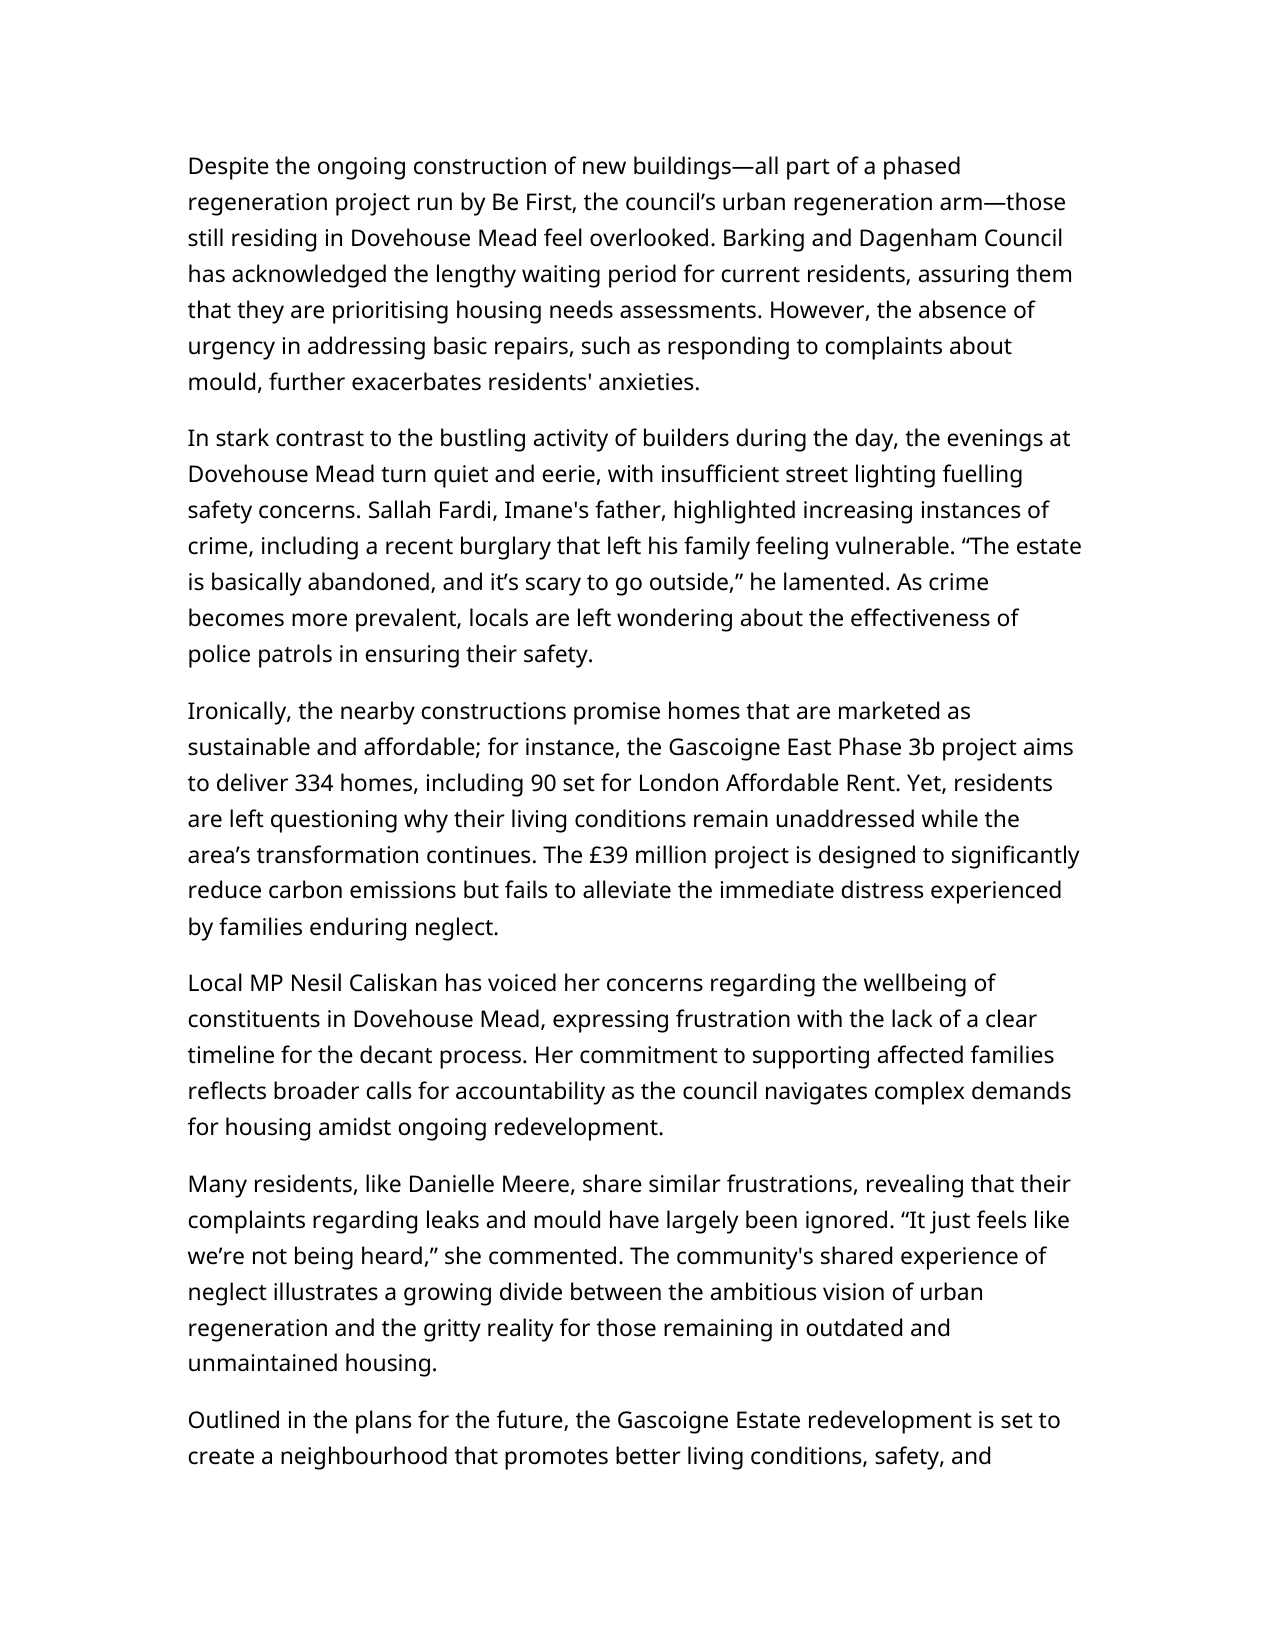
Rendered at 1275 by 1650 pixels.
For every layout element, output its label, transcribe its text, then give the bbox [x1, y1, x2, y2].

text Many residents, like Danielle Meere, share similar frustrations, revealing that their complaints regarding leaks and mould have largely been ignored. “It just feels like we’re not being heard,” she commented. The community's shared experience of neglect illustrates a growing divide between the ambitious vision of urban regeneration and the gritty reality for those remaining in outdated and unmaintained housing. [187, 1168, 1087, 1379]
text Ironically, the nearby constructions promise homes that are marketed as sustainable and affordable; for instance, the Gascoigne East Phase 3b project aims to deliver 334 homes, including 90 set for London Affordable Rent. Yet, residents are left questioning why their living conditions remain unaddressed while the area’s transformation continues. The £39 million project is designed to significantly reduce carbon emissions but fails to alleviate the immediate distress experienced by families enduring neglect. [187, 695, 1087, 942]
text Local MP Nesil Caliskan has voiced her concerns regarding the wellbeing of constituents in Dovehouse Mead, expressing frustration with the lack of a clear timeline for the decant process. Her commitment to supporting affected families reflects broader calls for accountability as the council navigates complex demands for housing amidst ongoing redevelopment. [187, 967, 1087, 1142]
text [187, 1404, 1087, 1471]
text Despite the ongoing construction of new buildings—all part of a phased regeneration project run by Be First, the council’s urban regeneration arm—those still residing in Dovehouse Mead feel overlooked. Barking and Dagenham Council has acknowledged the lengthy waiting period for current residents, assuring them that they are prioritising housing needs assessments. However, the absence of urgency in addressing basic repairs, such as responding to complaints about mould, further exacerbates residents' anxieties. [187, 150, 1087, 397]
text In stark contrast to the bustling activity of builders during the day, the evenings at Dovehouse Mead turn quiet and eerie, with insufficient street lighting fuelling safety concerns. Sallah Fardi, Imane's father, highlighted increasing instances of crime, including a recent burglary that left his family feeling vulnerable. “The estate is basically abandoned, and it’s scary to go outside,” he lamented. As crime becomes more prevalent, locals are left wondering about the effectiveness of police patrols in ensuring their safety. [187, 422, 1087, 669]
